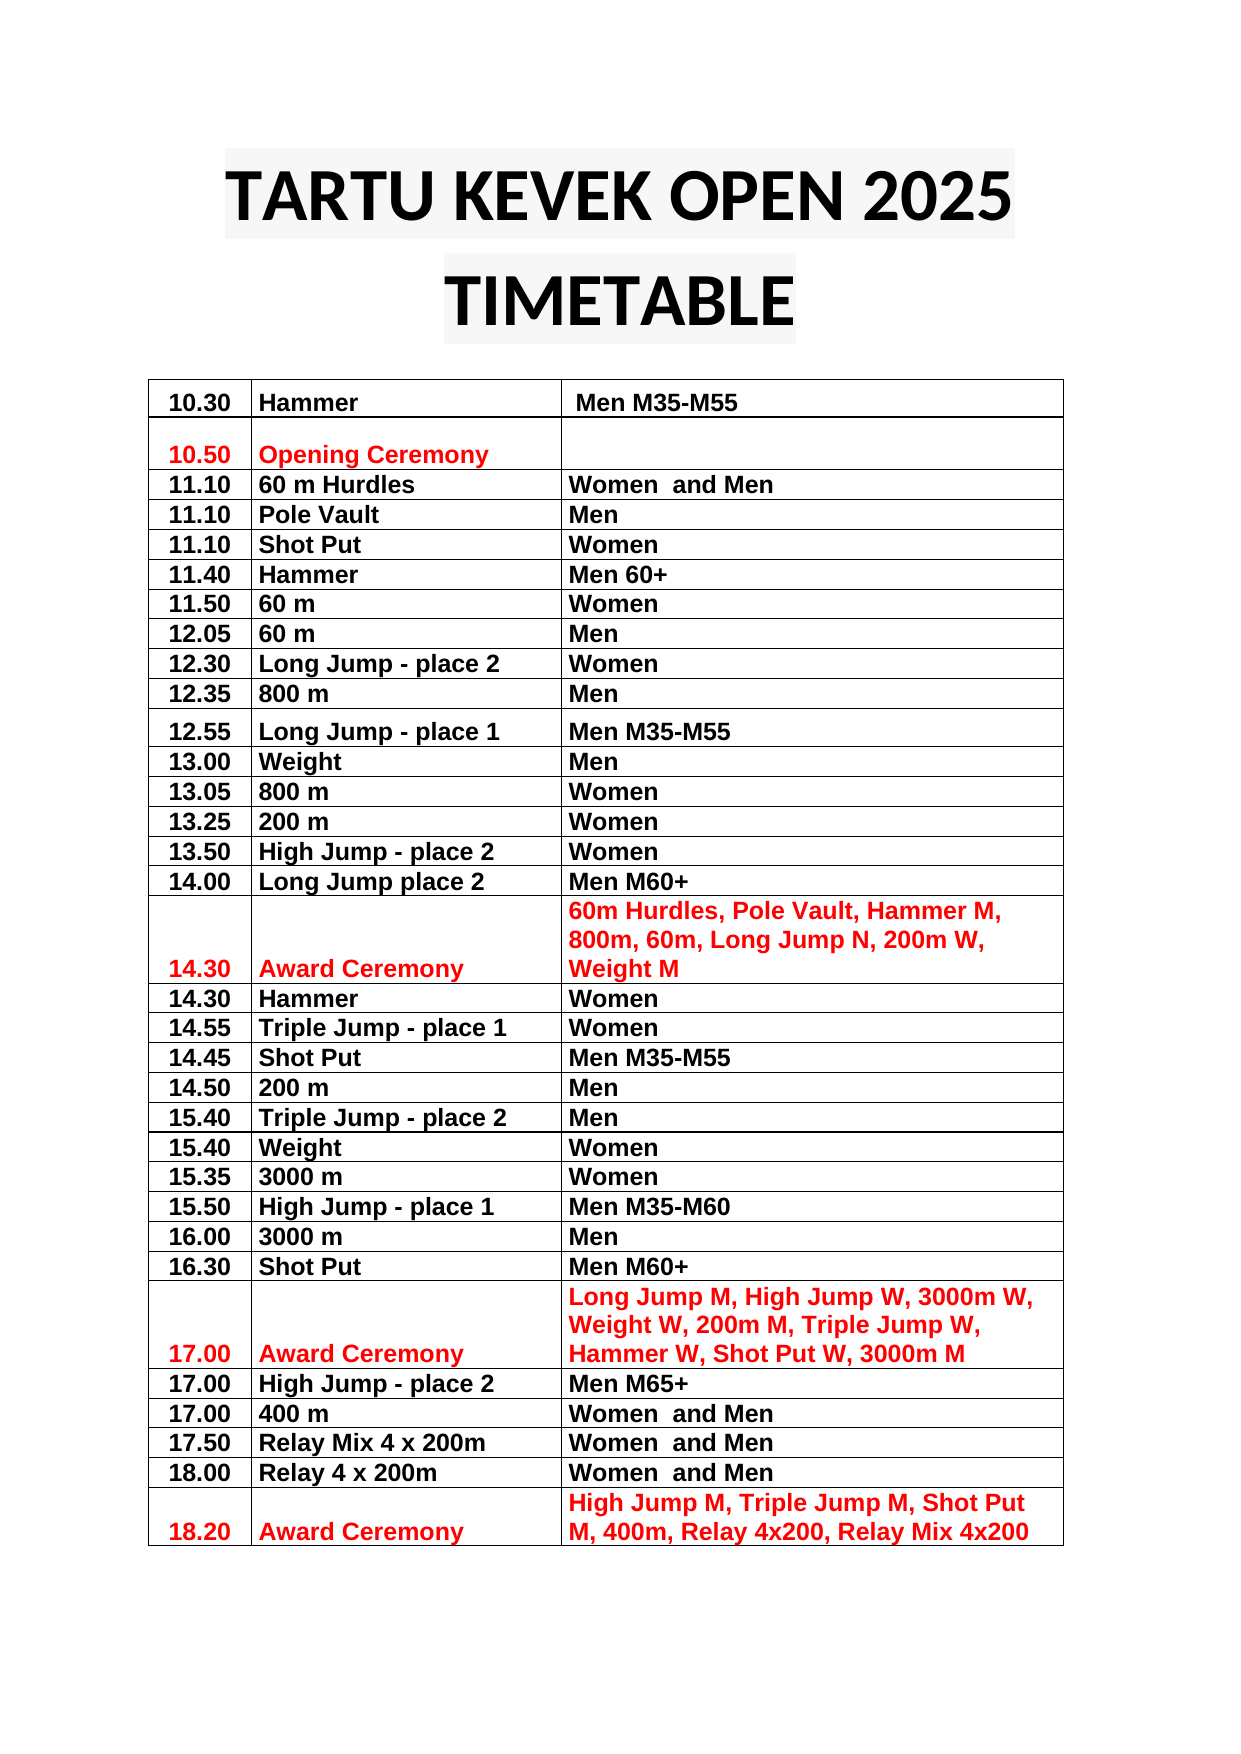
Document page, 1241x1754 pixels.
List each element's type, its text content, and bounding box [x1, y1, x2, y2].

table_cell 13.05 [149, 777, 251, 806]
table_cell Relay 4 x 200m [252, 1458, 561, 1487]
table_cell Long Jump place 2 [252, 866, 561, 895]
table_cell 200 m [252, 807, 561, 836]
table_cell High Jump - place 2 [252, 1369, 561, 1397]
table_cell Men [562, 619, 1063, 648]
table_cell Shot Put [252, 530, 561, 559]
table_cell 14.50 [149, 1073, 251, 1102]
table_cell Women [562, 1162, 1063, 1191]
table_cell 60m Hurdles, Pole Vault, Hammer M, 800m, 60m, Long Jump N, 200m W, Weight M [562, 896, 1063, 982]
table_cell Long Jump - place 2 [252, 649, 561, 678]
table_cell Men M35-M55 [562, 1043, 1063, 1072]
table_cell Women [562, 777, 1063, 806]
table_cell Women and Men [562, 470, 1063, 499]
table_cell Women [562, 837, 1063, 865]
table_header Men M35-M55 [562, 380, 1063, 416]
table_cell Pole Vault [252, 500, 561, 529]
table_cell Long Jump M, High Jump W, 3000m W, Weight W, 200m M, Triple Jump W, Hammer W, Shot Put W, 3000m M [562, 1281, 1063, 1368]
table_cell Men 60+ [562, 560, 1063, 588]
table_cell 3000 m [252, 1162, 561, 1191]
table_cell Women [562, 649, 1063, 678]
table_cell 11.50 [149, 590, 251, 618]
table_header Hammer [252, 380, 561, 416]
table_cell 15.35 [149, 1162, 251, 1191]
table_cell 17.50 [149, 1428, 251, 1457]
table_cell Men M60+ [562, 1252, 1063, 1280]
table_cell Women [562, 1013, 1063, 1042]
table_cell High Jump - place 2 [252, 837, 561, 865]
table_cell 18.20 [149, 1488, 251, 1545]
table_cell Triple Jump - place 1 [252, 1013, 561, 1042]
table_cell 3000 m [252, 1222, 561, 1251]
table_cell Triple Jump - place 2 [252, 1103, 561, 1131]
table_cell 11.10 [149, 470, 251, 499]
table_cell 800 m [252, 777, 561, 806]
table_cell 14.55 [149, 1013, 251, 1042]
table_cell Shot Put [252, 1043, 561, 1072]
table_cell 17.00 [149, 1281, 251, 1368]
table_cell Men M35-M55 [562, 709, 1063, 746]
table_cell Relay Mix 4 x 200m [252, 1428, 561, 1457]
table_cell 400 m [252, 1399, 561, 1427]
table_cell 12.30 [149, 649, 251, 678]
table_cell Women [562, 530, 1063, 559]
table_header 10.30 [149, 380, 251, 416]
table_cell Opening Ceremony [252, 418, 561, 469]
table_cell 12.35 [149, 679, 251, 708]
table_cell High Jump M, Triple Jump M, Shot Put M, 400m, Relay 4x200, Relay Mix 4x200 [562, 1488, 1063, 1545]
table_cell 13.25 [149, 807, 251, 836]
table_cell 60 m [252, 590, 561, 618]
table_cell Award Ceremony [252, 896, 561, 982]
table_cell Men [562, 500, 1063, 529]
table_cell 13.50 [149, 837, 251, 865]
table_cell 16.30 [149, 1252, 251, 1280]
table_cell Women [562, 590, 1063, 618]
table_cell Weight [252, 747, 561, 776]
table_cell Women and Men [562, 1399, 1063, 1427]
table_cell 11.40 [149, 560, 251, 588]
table_cell [562, 418, 1063, 469]
table_cell 200 m [252, 1073, 561, 1102]
table_cell 14.30 [149, 984, 251, 1012]
table_cell Long Jump - place 1 [252, 709, 561, 746]
table_cell Weight [252, 1133, 561, 1161]
table_cell Award Ceremony [252, 1281, 561, 1368]
table_cell 18.00 [149, 1458, 251, 1487]
table_cell 11.10 [149, 530, 251, 559]
table_cell 800 m [252, 679, 561, 708]
table_cell 60 m [252, 619, 561, 648]
table_cell 15.40 [149, 1103, 251, 1131]
table_cell Women [562, 807, 1063, 836]
table_cell 17.00 [149, 1369, 251, 1397]
table_cell Women and Men [562, 1428, 1063, 1457]
table_cell 15.50 [149, 1192, 251, 1221]
table_cell High Jump - place 1 [252, 1192, 561, 1221]
table_cell 14.00 [149, 866, 251, 895]
table_cell Men [562, 747, 1063, 776]
table_cell 12.05 [149, 619, 251, 648]
table_cell 14.30 [149, 896, 251, 982]
table_cell 13.00 [149, 747, 251, 776]
table_cell Hammer [252, 984, 561, 1012]
table_cell 10.50 [149, 418, 251, 469]
table_cell Men M60+ [562, 866, 1063, 895]
table_cell 14.45 [149, 1043, 251, 1072]
table_cell Women and Men [562, 1458, 1063, 1487]
table_cell Men [562, 679, 1063, 708]
table_cell Award Ceremony [252, 1488, 561, 1545]
table_cell Men [562, 1103, 1063, 1131]
table_cell 17.00 [149, 1399, 251, 1427]
table_cell 11.10 [149, 500, 251, 529]
table_cell Men M65+ [562, 1369, 1063, 1397]
table_cell Women [562, 984, 1063, 1012]
table_cell Hammer [252, 560, 561, 588]
table_cell 60 m Hurdles [252, 470, 561, 499]
table_cell Men [562, 1073, 1063, 1102]
table_cell Shot Put [252, 1252, 561, 1280]
table_cell 12.55 [149, 709, 251, 746]
table_cell 16.00 [149, 1222, 251, 1251]
table_cell Men M35-M60 [562, 1192, 1063, 1221]
text TARTU KEVEK OPEN 2025 TIMETABLE [148, 148, 1093, 344]
table_cell Men [562, 1222, 1063, 1251]
table_cell 15.40 [149, 1133, 251, 1161]
table_cell Women [562, 1133, 1063, 1161]
